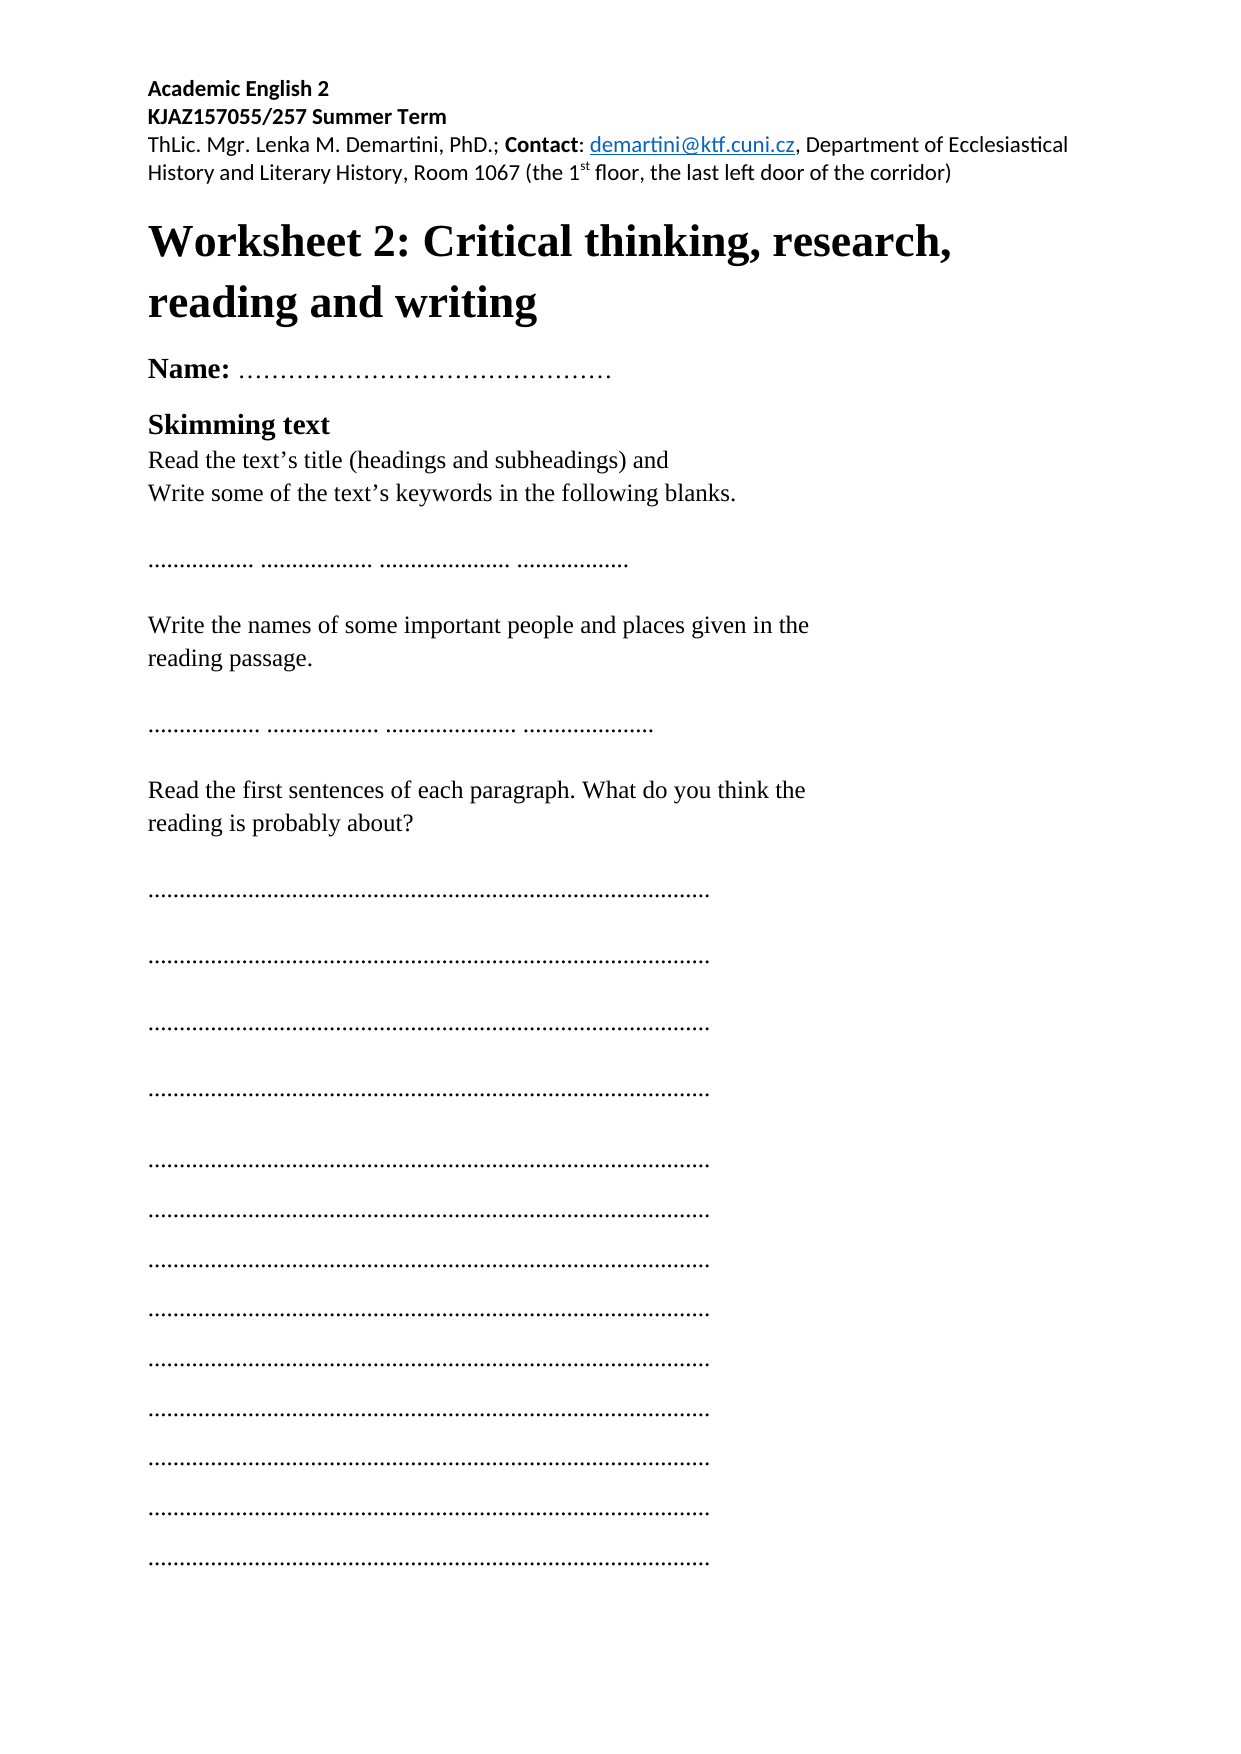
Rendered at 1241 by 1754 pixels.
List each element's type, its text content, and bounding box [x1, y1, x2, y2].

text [148, 1492, 1093, 1521]
text Read the first sentences of each paragraph. What do you think the [148, 776, 1093, 804]
text .......................................................................................... [148, 874, 1093, 903]
text .......................................................................................... [148, 1244, 1093, 1272]
text Write some of the text’s keywords in the following blanks. [148, 478, 1093, 507]
text .......................................................................................... [148, 1073, 1093, 1101]
text .......................................................................................... [148, 1343, 1093, 1372]
text reading is probably about? [148, 808, 1093, 837]
text .......................................................................................... [148, 1144, 1093, 1173]
text Worksheet 2: Critical thinking, research, reading and writing [148, 214, 1093, 327]
text Skimming text [148, 407, 1093, 440]
text reading passage. [148, 643, 1093, 672]
text .......................................................................................... [148, 1442, 1093, 1471]
text .......................................................................................... [148, 1293, 1093, 1322]
text .......................................................................................... [148, 1194, 1093, 1223]
text ................. .................. ..................... .................. [148, 544, 1093, 573]
text Read the text’s title (headings and subheadings) and [148, 445, 1093, 474]
text .................. .................. ..................... ..................... [148, 709, 1093, 738]
text .......................................................................................... [148, 1393, 1093, 1421]
text .......................................................................................... [148, 941, 1093, 969]
text .......................................................................................... [148, 1007, 1093, 1035]
text Name: ……………………………………… [148, 352, 1093, 385]
text Write the names of some important people and places given in the [148, 610, 1093, 639]
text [148, 1542, 1093, 1571]
